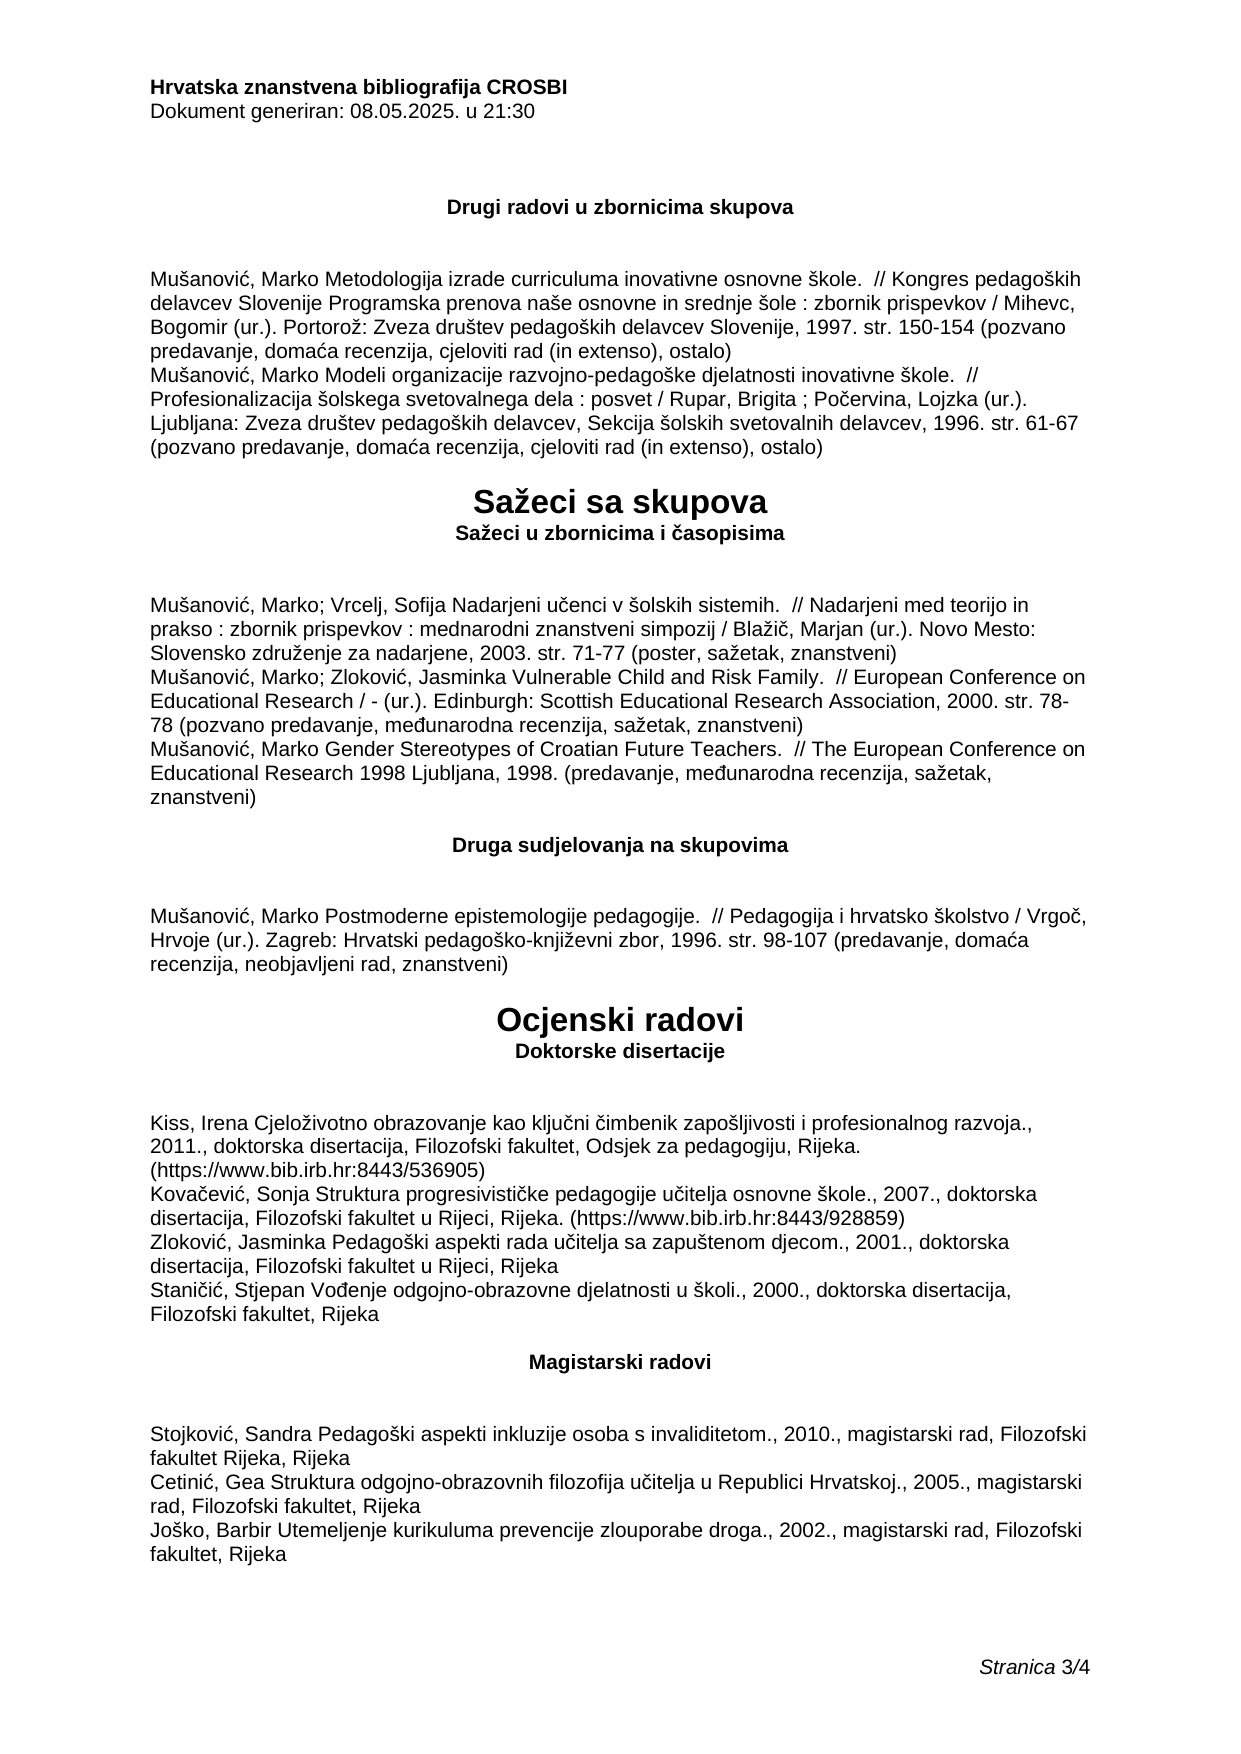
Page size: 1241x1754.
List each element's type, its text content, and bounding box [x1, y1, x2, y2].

subtitle Druga sudjelovanja na skupovima [150, 832, 1090, 856]
text Mušanović, Marko [150, 267, 1090, 363]
text Mušanović, Marko; Zloković, Jasminka [150, 665, 1090, 737]
text Kiss, Irena [150, 1110, 1090, 1182]
text Mušanović, Marko [150, 363, 1090, 458]
text Stojković, Sandra [150, 1422, 1090, 1470]
text Cetinić, Gea [150, 1470, 1090, 1518]
subtitle Sažeci u zbornicima i časopisima [150, 521, 1090, 545]
subtitle Doktorske disertacije [150, 1038, 1090, 1062]
subtitle Sažeci sa skupova [150, 482, 1090, 521]
text Mušanović, Marko [150, 737, 1090, 808]
subtitle Magistarski radovi [150, 1350, 1090, 1374]
subtitle Drugi radovi u zbornicima skupova [150, 195, 1090, 219]
text Mušanović, Marko [150, 904, 1090, 976]
text Staničić, Stjepan [150, 1278, 1090, 1326]
text Joško, Barbir [150, 1518, 1090, 1566]
text Kovačević, Sonja [150, 1182, 1090, 1230]
text Mušanović, Marko; Vrcelj, Sofija [150, 593, 1090, 665]
text Zloković, Jasminka [150, 1230, 1090, 1278]
subtitle Ocjenski radovi [150, 1000, 1090, 1038]
